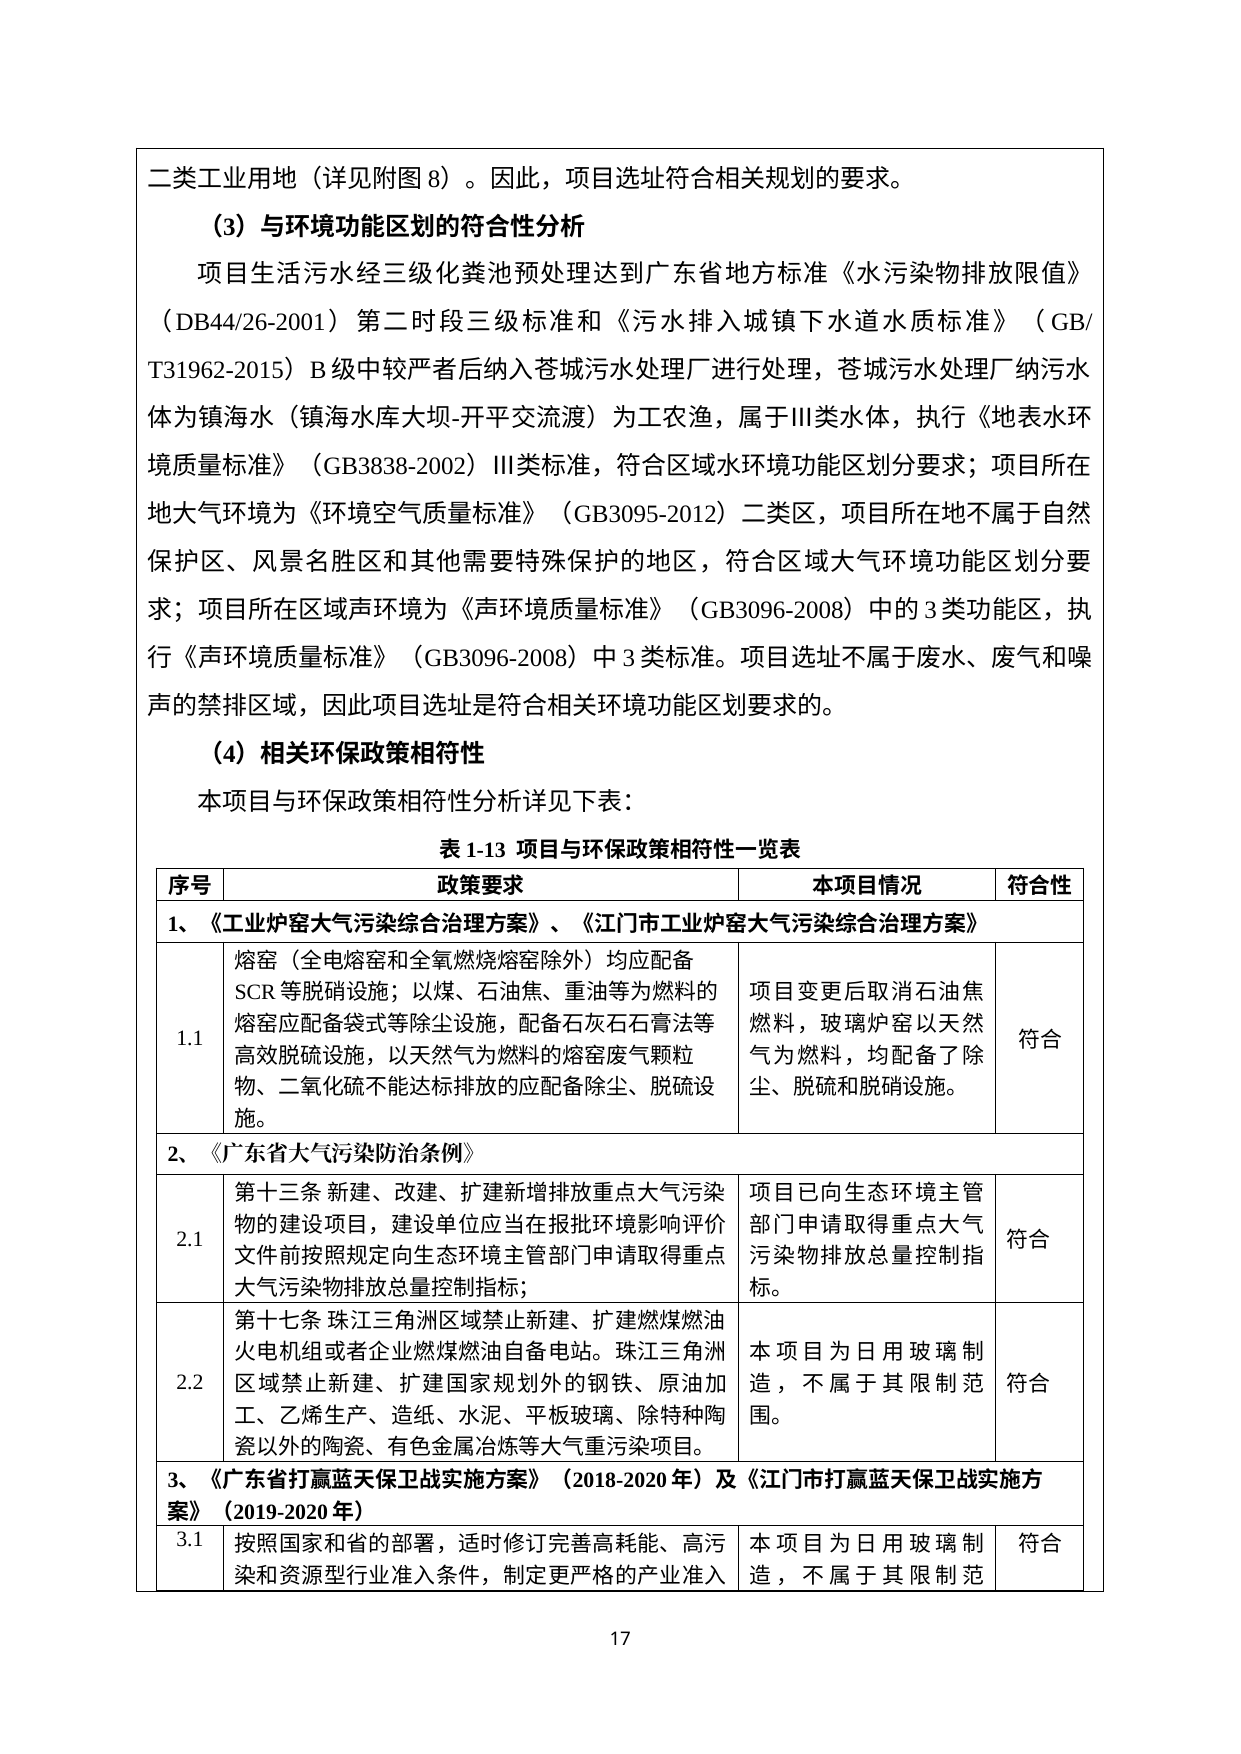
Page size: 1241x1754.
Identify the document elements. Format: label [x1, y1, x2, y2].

table_header [137, 149, 1103, 1591]
